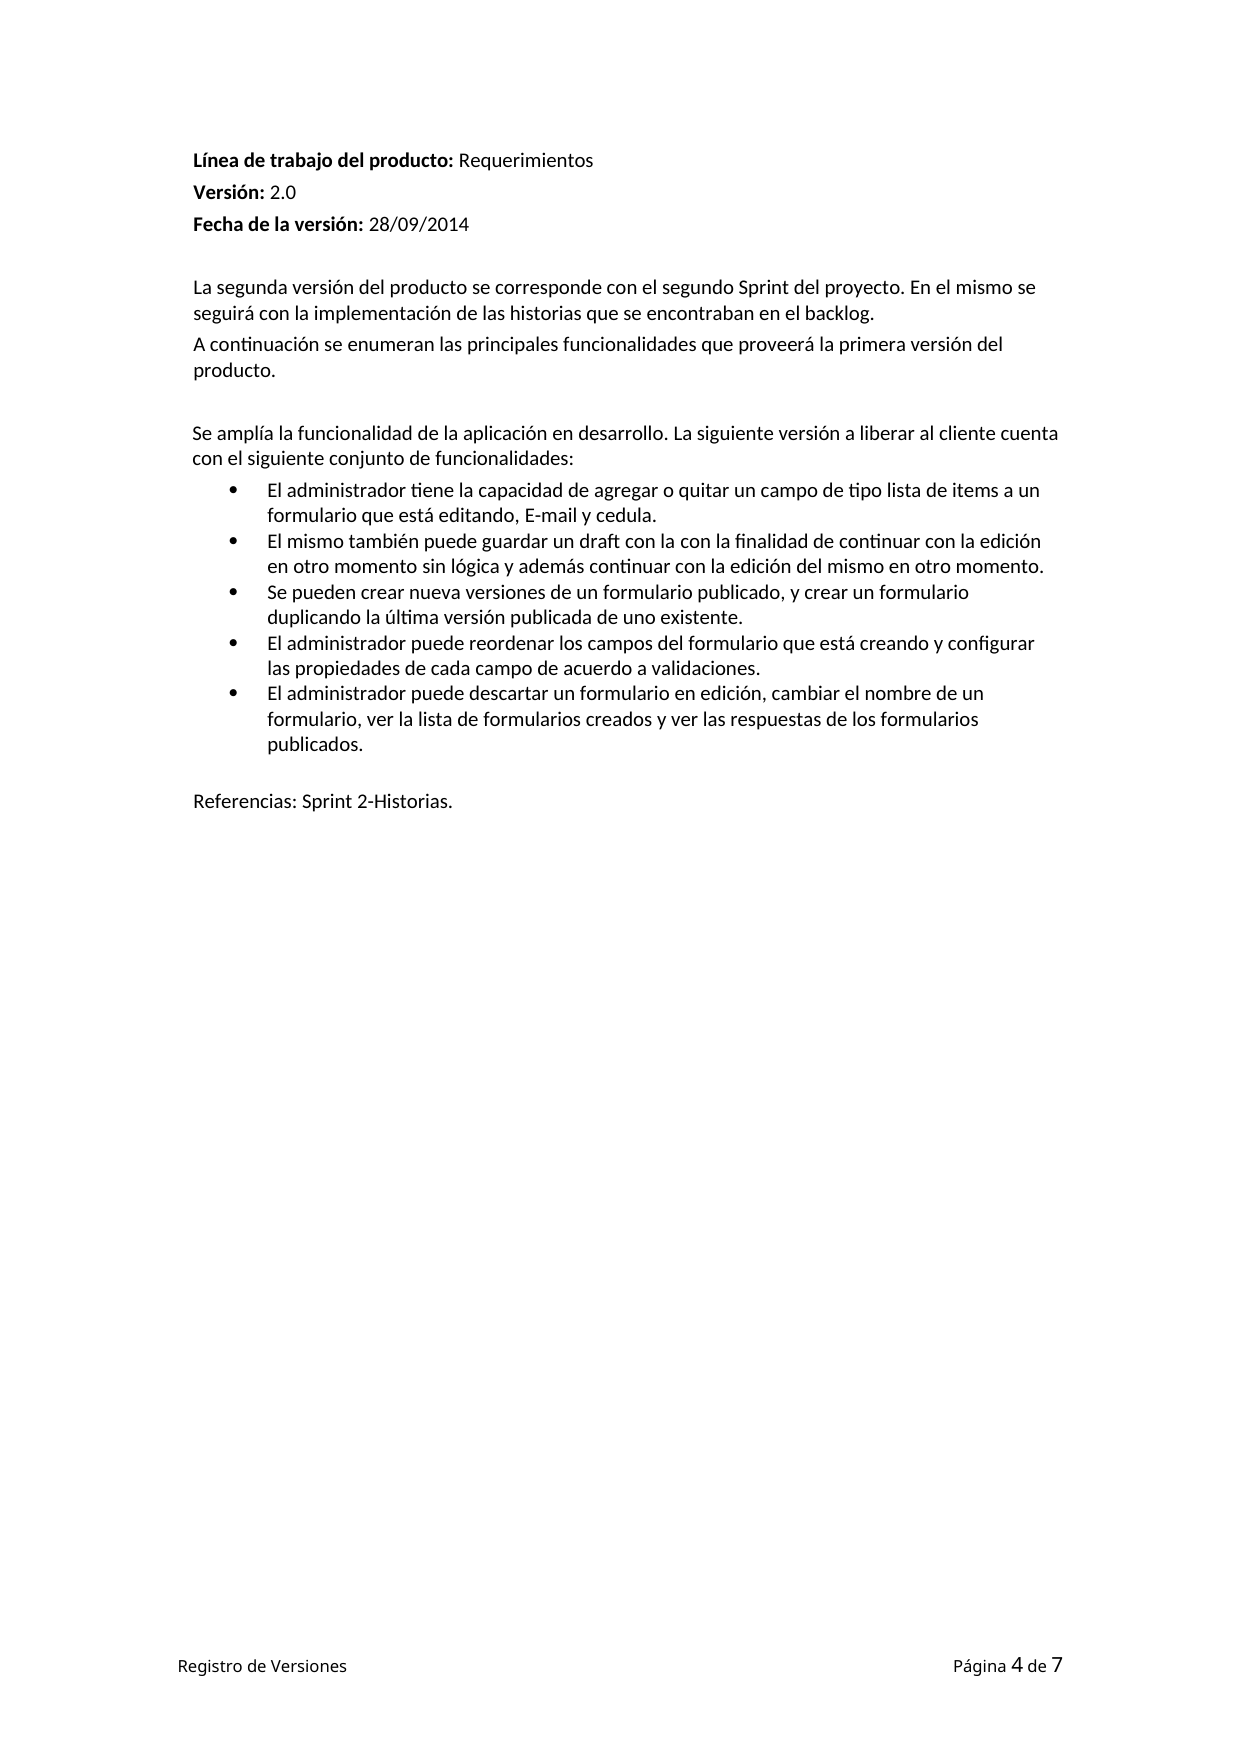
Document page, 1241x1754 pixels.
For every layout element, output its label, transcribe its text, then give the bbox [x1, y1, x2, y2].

text Línea de trabajo del producto: Requerimientos [193, 148, 1063, 173]
text Fecha de la versión: 28/09/2014 [193, 211, 1063, 236]
list El mismo también puede guardar un draft con la con la finalidad de continuar con la edición en otro momento sin lógica y además continuar con la edición del mismo en otro momento. [229, 528, 1063, 579]
list Se pueden crear nueva versiones de un formulario publicado, y crear un formulario duplicando la última versión publicada de uno existente. [229, 579, 1063, 630]
text Se amplía la funcionalidad de la aplicación en desarrollo. La siguiente versión a liberar al cliente cuenta con el siguiente conjunto de funcionalidades: [192, 420, 1063, 471]
text Referencias: Sprint 2-Historias. [193, 788, 1063, 814]
list El administrador tiene la capacidad de agregar o quitar un campo de tipo lista de items a un formulario que está editando, E-mail y cedula. [229, 477, 1063, 528]
list El administrador puede reordenar los campos del formulario que está creando y configurar las propiedades de cada campo de acuerdo a validaciones. [229, 630, 1063, 681]
text Versión: 2.0 [193, 179, 1063, 205]
list El administrador puede descartar un formulario en edición, cambiar el nombre de un formulario, ver la lista de formularios creados y ver las respuestas de los formularios publicados. [229, 681, 1063, 757]
text A continuación se enumeran las principales funcionalidades que proveerá la primera versión del producto. [193, 331, 1063, 382]
text La segunda versión del producto se corresponde con el segundo Sprint del proyecto. En el mismo se seguirá con la implementación de las historias que se encontraban en el backlog. [193, 274, 1063, 325]
